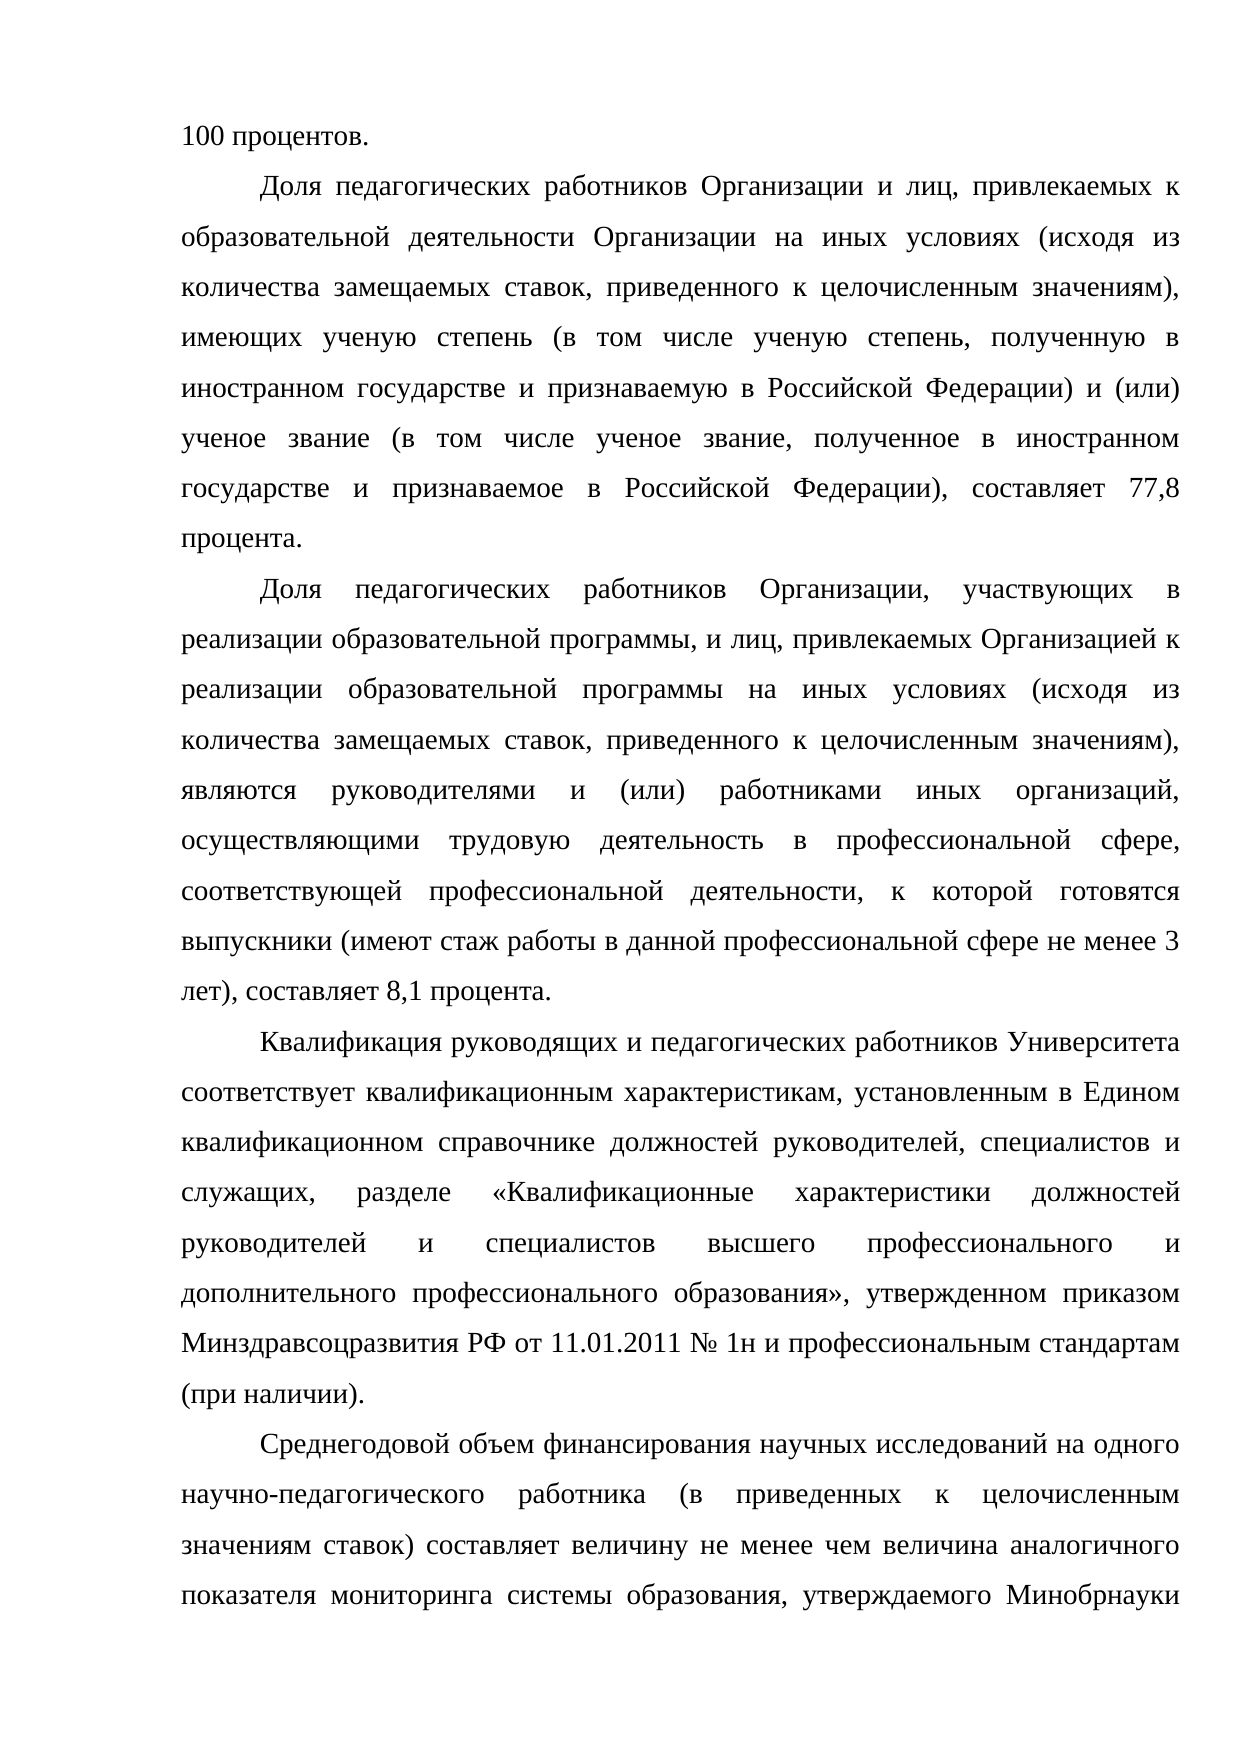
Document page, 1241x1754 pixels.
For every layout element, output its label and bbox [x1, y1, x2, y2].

table_cell [177, 118, 1184, 1024]
table_cell [177, 1024, 1184, 1611]
